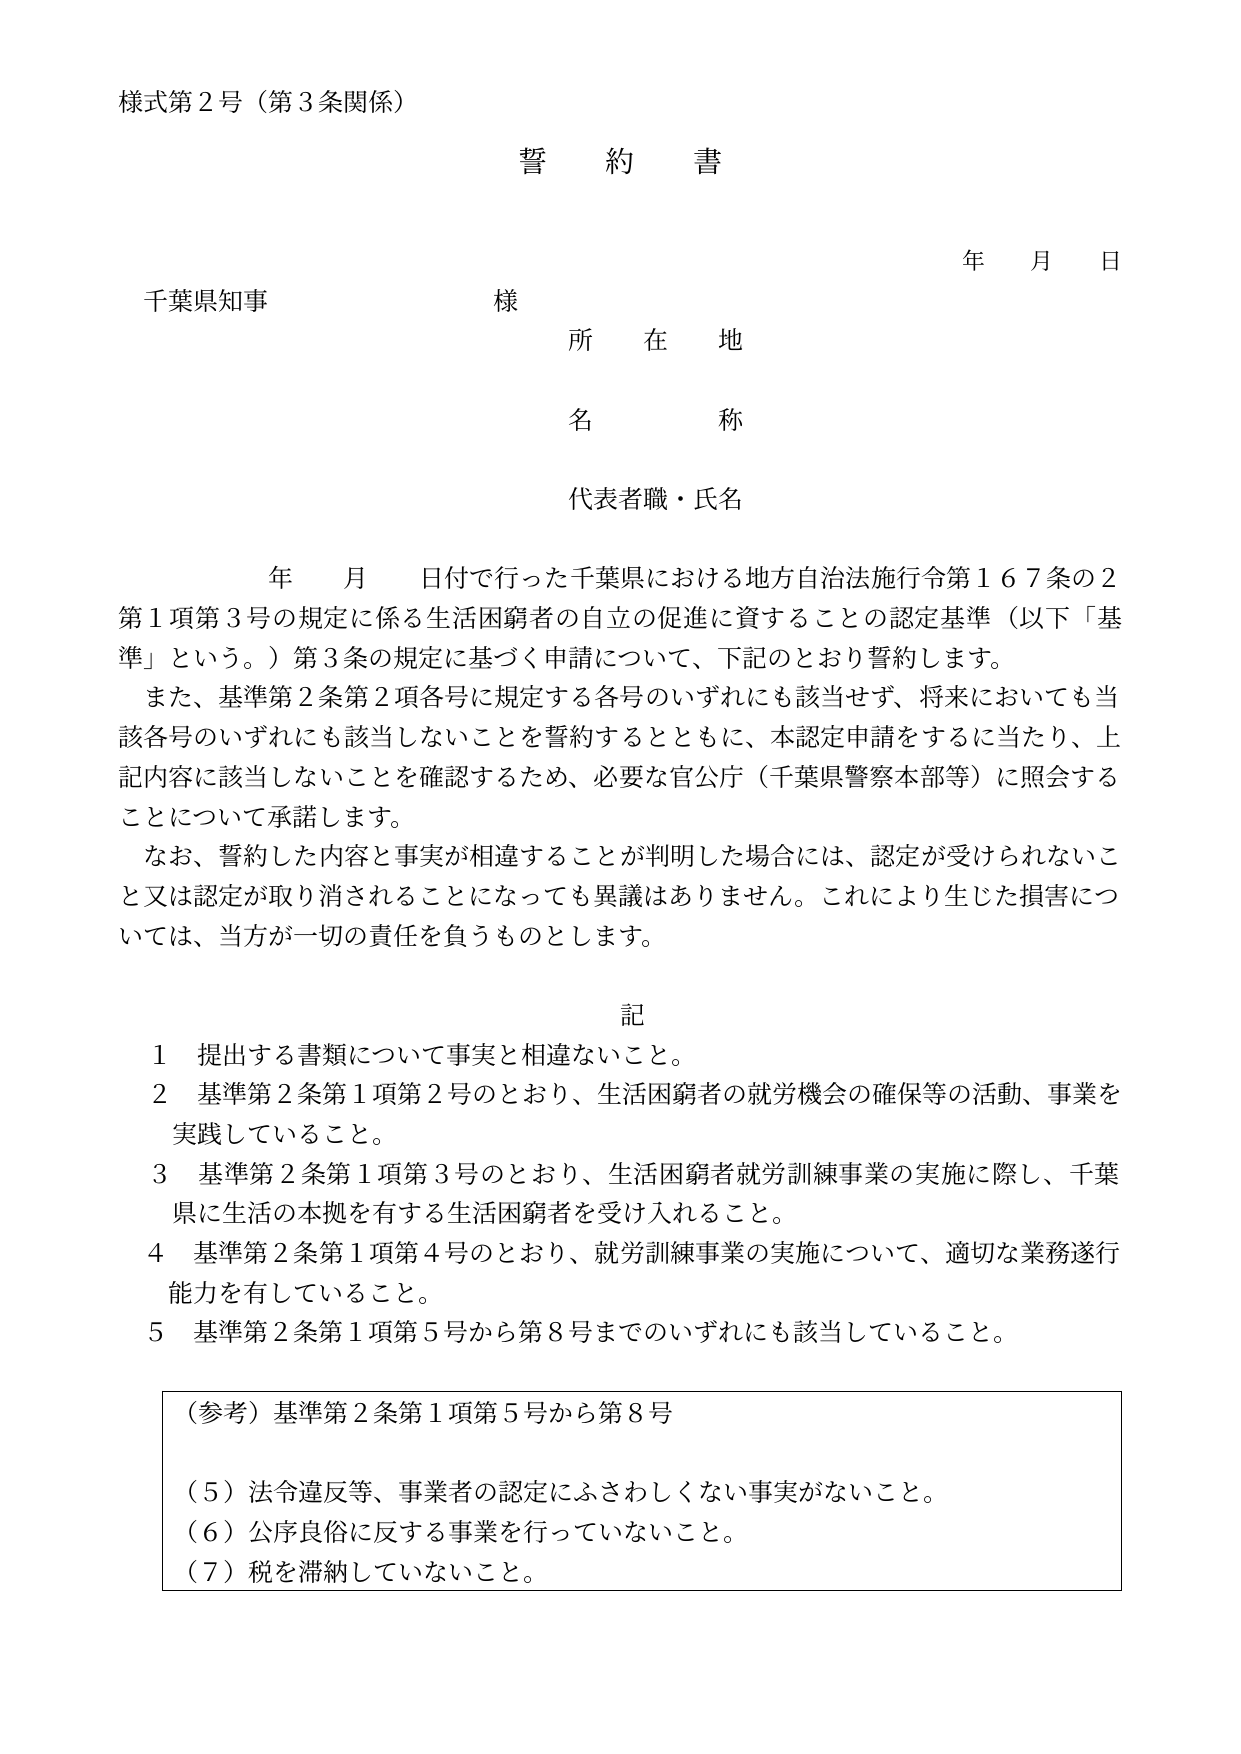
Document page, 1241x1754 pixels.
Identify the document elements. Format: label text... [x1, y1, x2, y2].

text ５ 基準第２条第１項第５号から第８号までのいずれにも該当していること。 [118, 1311, 1122, 1351]
text また、基準第２条第２項各号に規定する各号のいずれにも該当せず、将来においても当該各号のいずれにも該当しないことを誓約するとともに、本認定申請をするに当たり、上記内容に該当しないことを確認するため、必要な官公庁（千葉県警察本部等）に照会することについて承諾します。 [118, 676, 1122, 835]
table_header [163, 1392, 1121, 1590]
text ２ 基準第２条第１項第２号のとおり、生活困窮者の就労機会の確保等の活動、事業を実践していること。 [147, 1073, 1122, 1152]
text ４ 基準第２条第１項第４号のとおり、就労訓練事業の実施について、適切な業務遂行能力を有していること。 [118, 1232, 1122, 1311]
text 千葉県知事 様 [118, 279, 1030, 319]
text 名 称 [118, 398, 1122, 438]
text 誓 約 書 [118, 121, 1122, 200]
text ３ 基準第２条第１項第３号のとおり、生活困窮者就労訓練事業の実施に際し、千葉県に生活の本拠を有する生活困窮者を受け入れること。 [147, 1152, 1122, 1232]
text 記 [118, 994, 1122, 1033]
text 所 在 地 [118, 319, 1122, 359]
text 年 月 日付で行った千葉県における地方自治法施行令第１６７条の２第１項第３号の規定に係る生活困窮者の自立の促進に資することの認定基準（以下「基準」という。）第３条の規定に基づく申請について、下記のとおり誓約します。 [118, 557, 1122, 676]
text 年 月 日 [118, 240, 1122, 279]
text １ 提出する書類について事実と相違ないこと。 [147, 1033, 1122, 1073]
text なお、誓約した内容と事実が相違することが判明した場合には、認定が受けられないこと又は認定が取り消されることになっても異議はありません。これにより生じた損害については、当方が一切の責任を負うものとします。 [118, 835, 1122, 954]
text 様式第２号（第３条関係） [118, 81, 1122, 121]
text 代表者職・氏名 [118, 478, 1122, 517]
